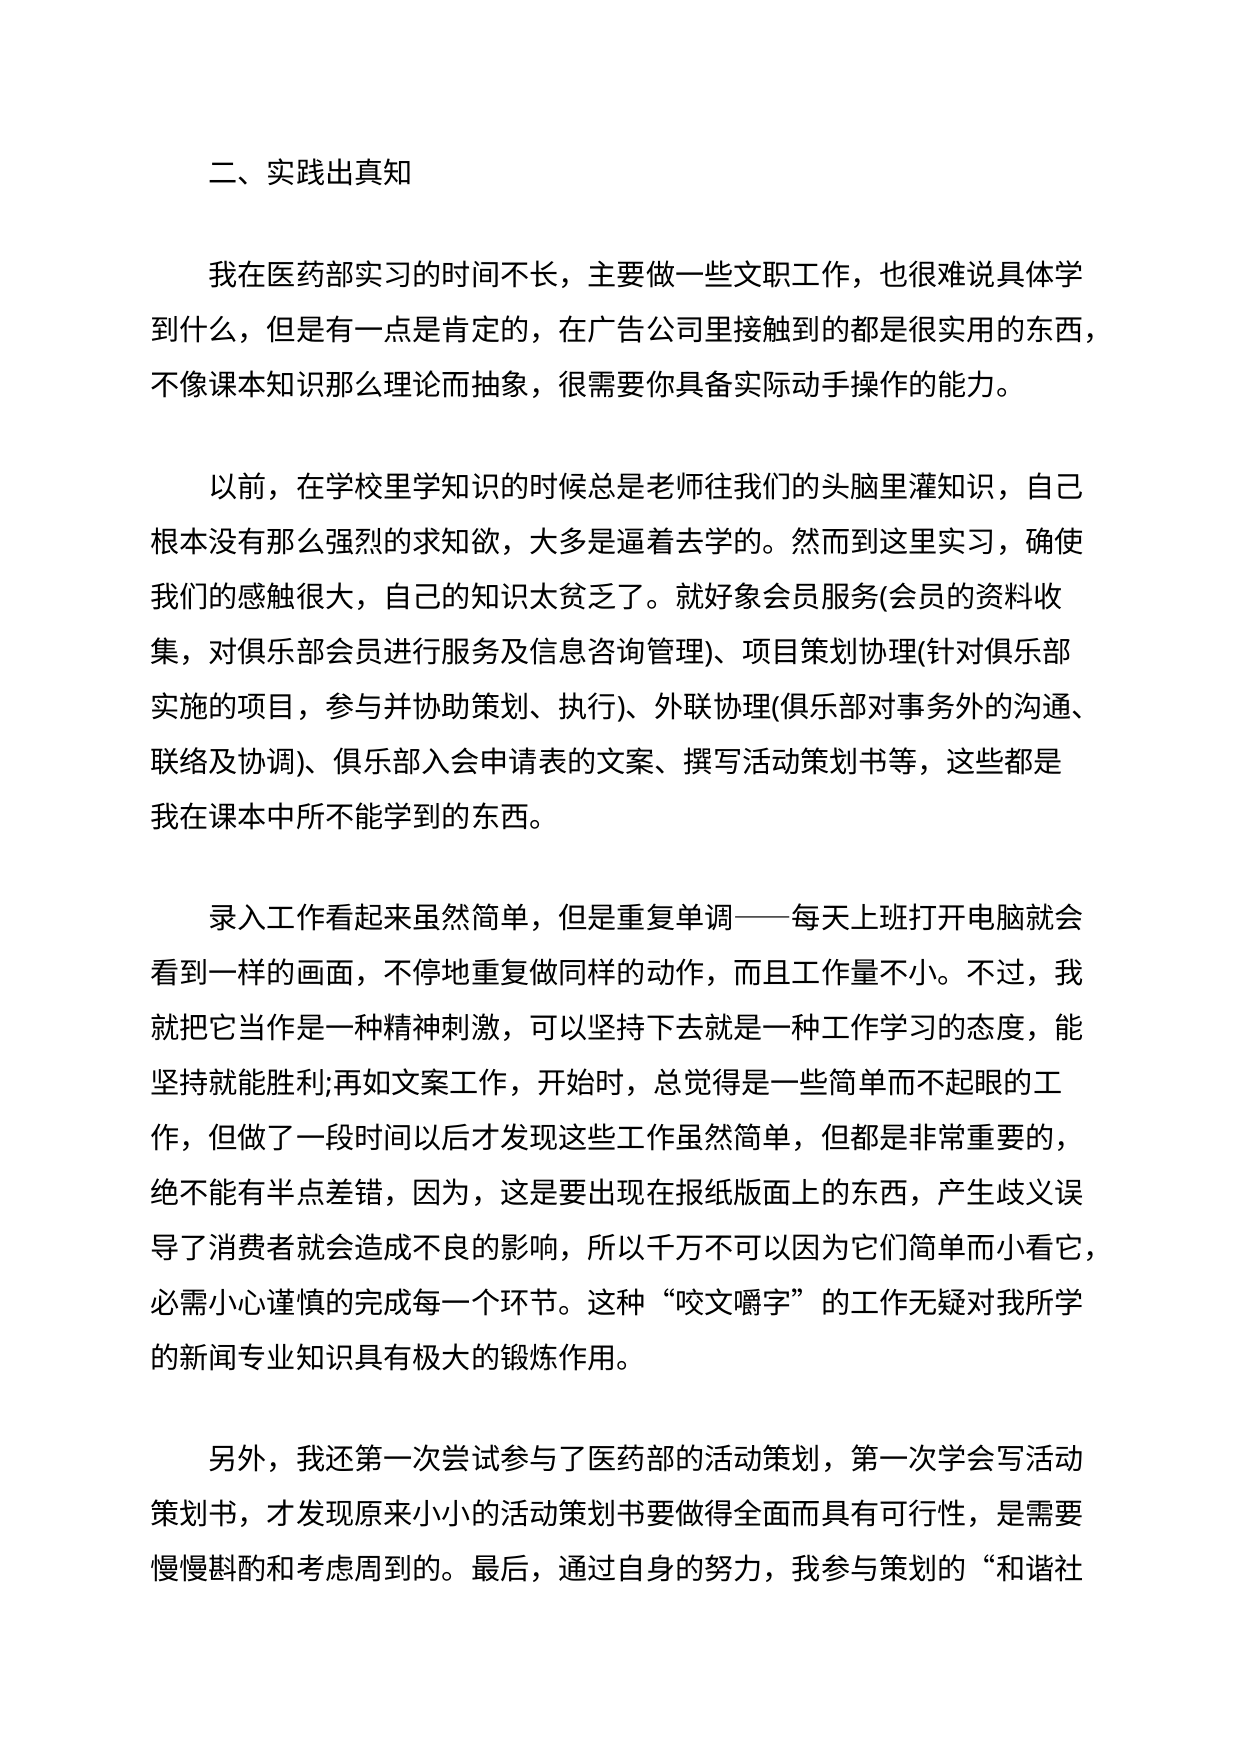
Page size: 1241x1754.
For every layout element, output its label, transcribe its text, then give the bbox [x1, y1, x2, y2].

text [150, 1436, 1090, 1588]
text 录入工作看起来虽然简单，但是重复单调——每天上班打开电脑就会看到一样的画面，不停地重复做同样的动作，而且工作量不小。不过，我就把它当作是一种精神刺激，可以坚持下去就是一种工作学习的态度，能坚持就能胜利;再如文案工作，开始时，总觉得是一些简单而不起眼的工作，但做了一段时间以后才发现这些工作虽然简单，但都是非常重要的，绝不能有半点差错，因为，这是要出现在报纸版面上的东西，产生歧义误导了消费者就会造成不良的影响，所以千万不可以因为它们简单而小看它，必需小心谨慎的完成每一个环节。这种“咬文嚼字”的工作无疑对我所学的新闻专业知识具有极大的锻炼作用。 [150, 895, 1090, 1376]
text 以前，在学校里学知识的时候总是老师往我们的头脑里灌知识，自己根本没有那么强烈的求知欲，大多是逼着去学的。然而到这里实习，确使我们的感触很大，自己的知识太贫乏了。就好象会员服务(会员的资料收集，对俱乐部会员进行服务及信息咨询管理)、项目策划协理(针对俱乐部实施的项目，参与并协助策划、执行)、外联协理(俱乐部对事务外的沟通、联络及协调)、俱乐部入会申请表的文案、撰写活动策划书等，这些都是我在课本中所不能学到的东西。 [150, 463, 1090, 835]
text 我在医药部实习的时间不长，主要做一些文职工作，也很难说具体学到什么，但是有一点是肯定的，在广告公司里接触到的都是很实用的东西，不像课本知识那么理论而抽象，很需要你具备实际动手操作的能力。 [150, 252, 1090, 404]
text 二、实践出真知 [150, 150, 1090, 192]
